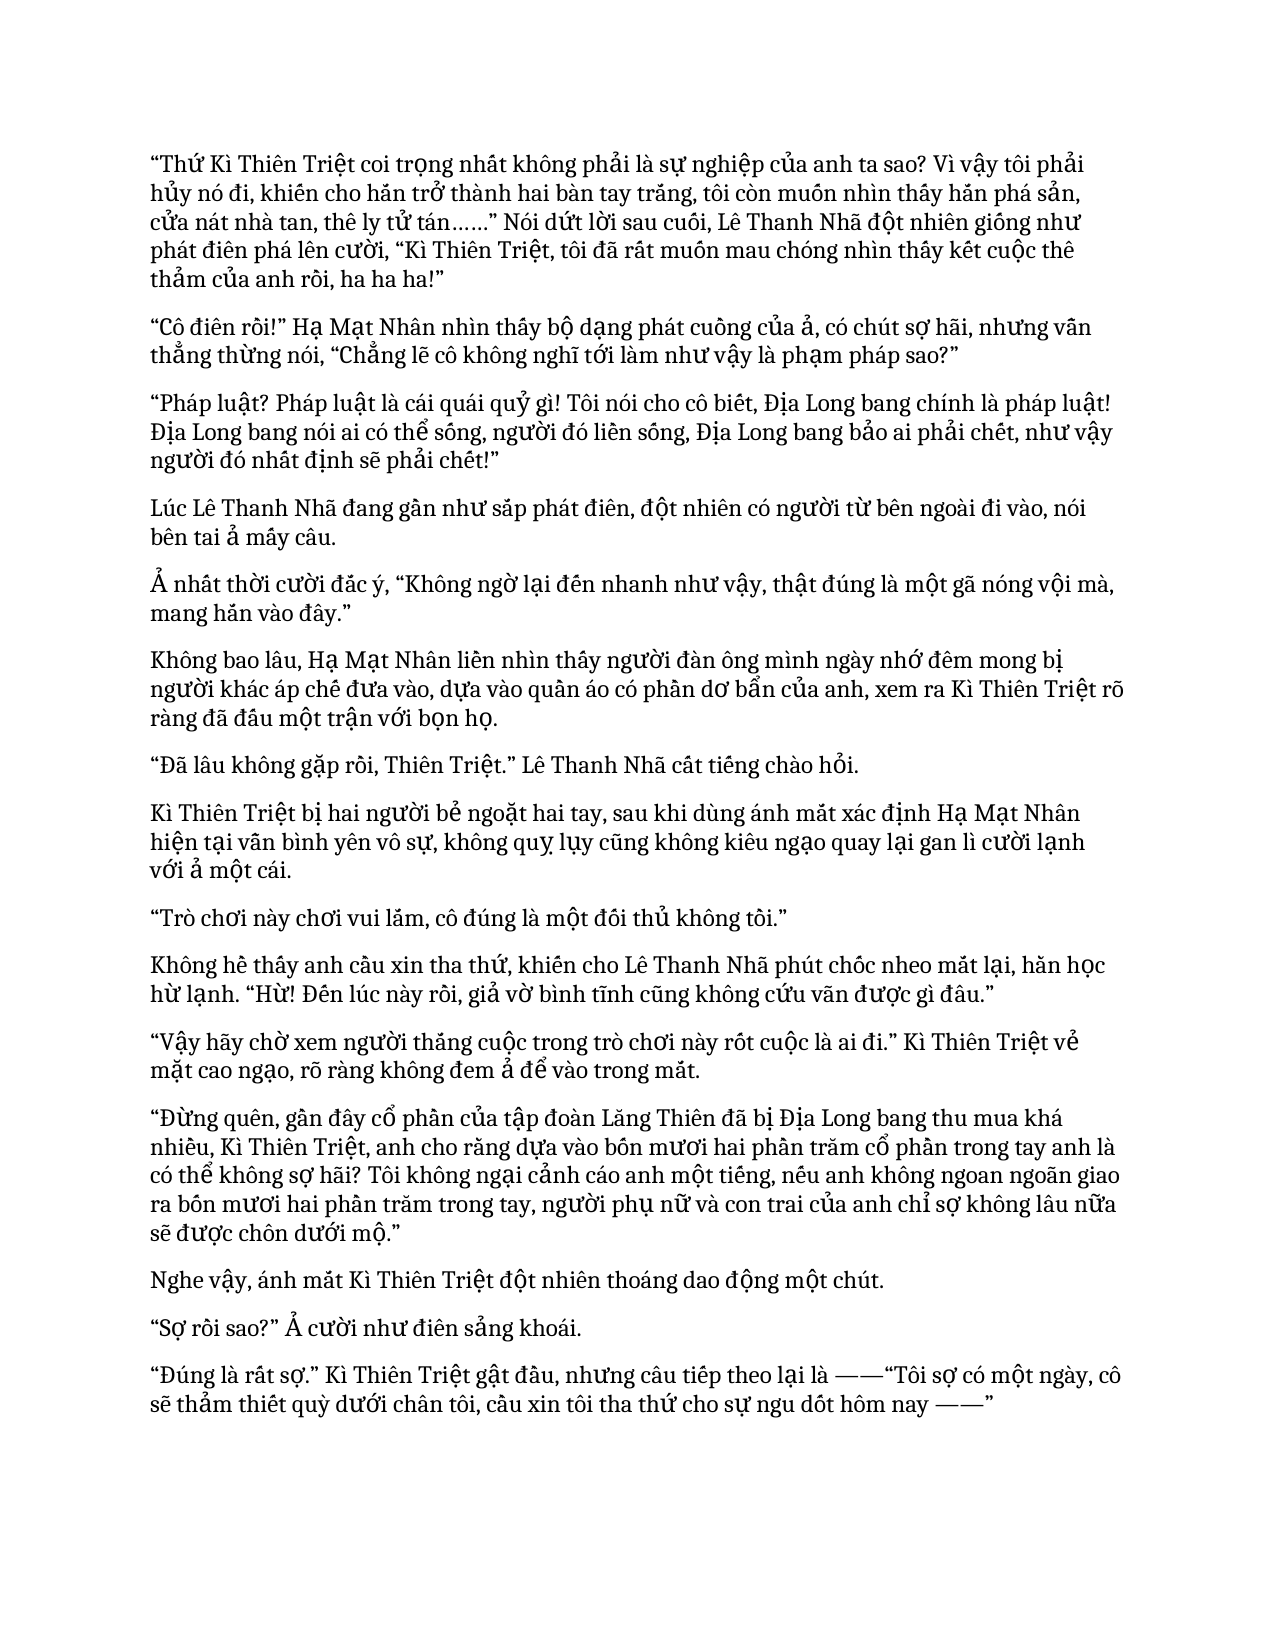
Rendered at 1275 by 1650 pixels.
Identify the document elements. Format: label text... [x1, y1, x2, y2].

text Không hề thấy anh cầu xin tha thứ, khiến cho Lê Thanh Nhã phút chốc nheo mắt lại, hằn học hừ lạnh. “Hừ! Đến lúc này rồi, giả vờ bình tĩnh cũng không cứu vãn được gì đâu.” [150, 951, 1125, 1009]
text “Cô điên rồi!” Hạ Mạt Nhân nhìn thấy bộ dạng phát cuồng của ả, có chút sợ hãi, nhưng vẫn thẳng thừng nói, “Chẳng lẽ cô không nghĩ tới làm như vậy là phạm pháp sao?” [150, 312, 1125, 370]
text “Sợ rồi sao?” Ả cười như điên sảng khoái. [150, 1314, 1125, 1342]
text “Thứ Kì Thiên Triệt coi trọng nhất không phải là sự nghiệp của anh ta sao? Vì vậy tôi phải hủy nó đi, khiến cho hắn trở thành hai bàn tay trắng, tôi còn muốn nhìn thấy hắn phá sản, cửa nát nhà tan, thê ly tử tán……” Nói dứt lời sau cuối, Lê Thanh Nhã đột nhiên giống như phát điên phá lên cười, “Kì Thiên Triệt, tôi đã rất muốn mau chóng nhìn thấy kết cuộc thê thảm của anh rồi, ha ha ha!” [150, 150, 1125, 294]
text Ả nhất thời cười đắc ý, “Không ngờ lại đến nhanh như vậy, thật đúng là một gã nóng vội mà, mang hắn vào đây.” [150, 570, 1125, 627]
text Không bao lâu, Hạ Mạt Nhân liền nhìn thấy người đàn ông mình ngày nhớ đêm mong bị người khác áp chế đưa vào, dựa vào quần áo có phần dơ bẩn của anh, xem ra Kì Thiên Triệt rõ ràng đã đấu một trận với bọn họ. [150, 646, 1125, 732]
text “Pháp luật? Pháp luật là cái quái quỷ gì! Tôi nói cho cô biết, Địa Long bang chính là pháp luật! Địa Long bang nói ai có thể sống, người đó liền sống, Địa Long bang bảo ai phải chết, như vậy người đó nhất định sẽ phải chết!” [150, 389, 1125, 475]
text Lúc Lê Thanh Nhã đang gần như sắp phát điên, đột nhiên có người từ bên ngoài đi vào, nói bên tai ả mấy câu. [150, 494, 1125, 551]
text “Đúng là rất sợ.” Kì Thiên Triệt gật đầu, nhưng câu tiếp theo lại là ——“Tôi sợ có một ngày, cô sẽ thảm thiết quỳ dưới chân tôi, cầu xin tôi tha thứ cho sự ngu dốt hôm nay ——” [150, 1361, 1125, 1419]
text Nghe vậy, ánh mắt Kì Thiên Triệt đột nhiên thoáng dao động một chút. [150, 1266, 1125, 1295]
text “Đừng quên, gần đây cổ phần của tập đoàn Lăng Thiên đã bị Địa Long bang thu mua khá nhiều, Kì Thiên Triệt, anh cho rằng dựa vào bốn mươi hai phần trăm cổ phần trong tay anh là có thể không sợ hãi? Tôi không ngại cảnh cáo anh một tiếng, nếu anh không ngoan ngoãn giao ra bốn mươi hai phần trăm trong tay, người phụ nữ và con trai của anh chỉ sợ không lâu nữa sẽ được chôn dưới mộ.” [150, 1104, 1125, 1247]
text “Trò chơi này chơi vui lắm, cô đúng là một đối thủ không tồi.” [150, 904, 1125, 932]
text Kì Thiên Triệt bị hai người bẻ ngoặt hai tay, sau khi dùng ánh mắt xác định Hạ Mạt Nhân hiện tại vẫn bình yên vô sự, không quỵ lụy cũng không kiêu ngạo quay lại gan lì cười lạnh với ả một cái. [150, 799, 1125, 885]
text “Vậy hãy chờ xem người thắng cuộc trong trò chơi này rốt cuộc là ai đi.” Kì Thiên Triệt vẻ mặt cao ngạo, rõ ràng không đem ả để vào trong mắt. [150, 1027, 1125, 1085]
text “Đã lâu không gặp rồi, Thiên Triệt.” Lê Thanh Nhã cất tiếng chào hỏi. [150, 751, 1125, 780]
